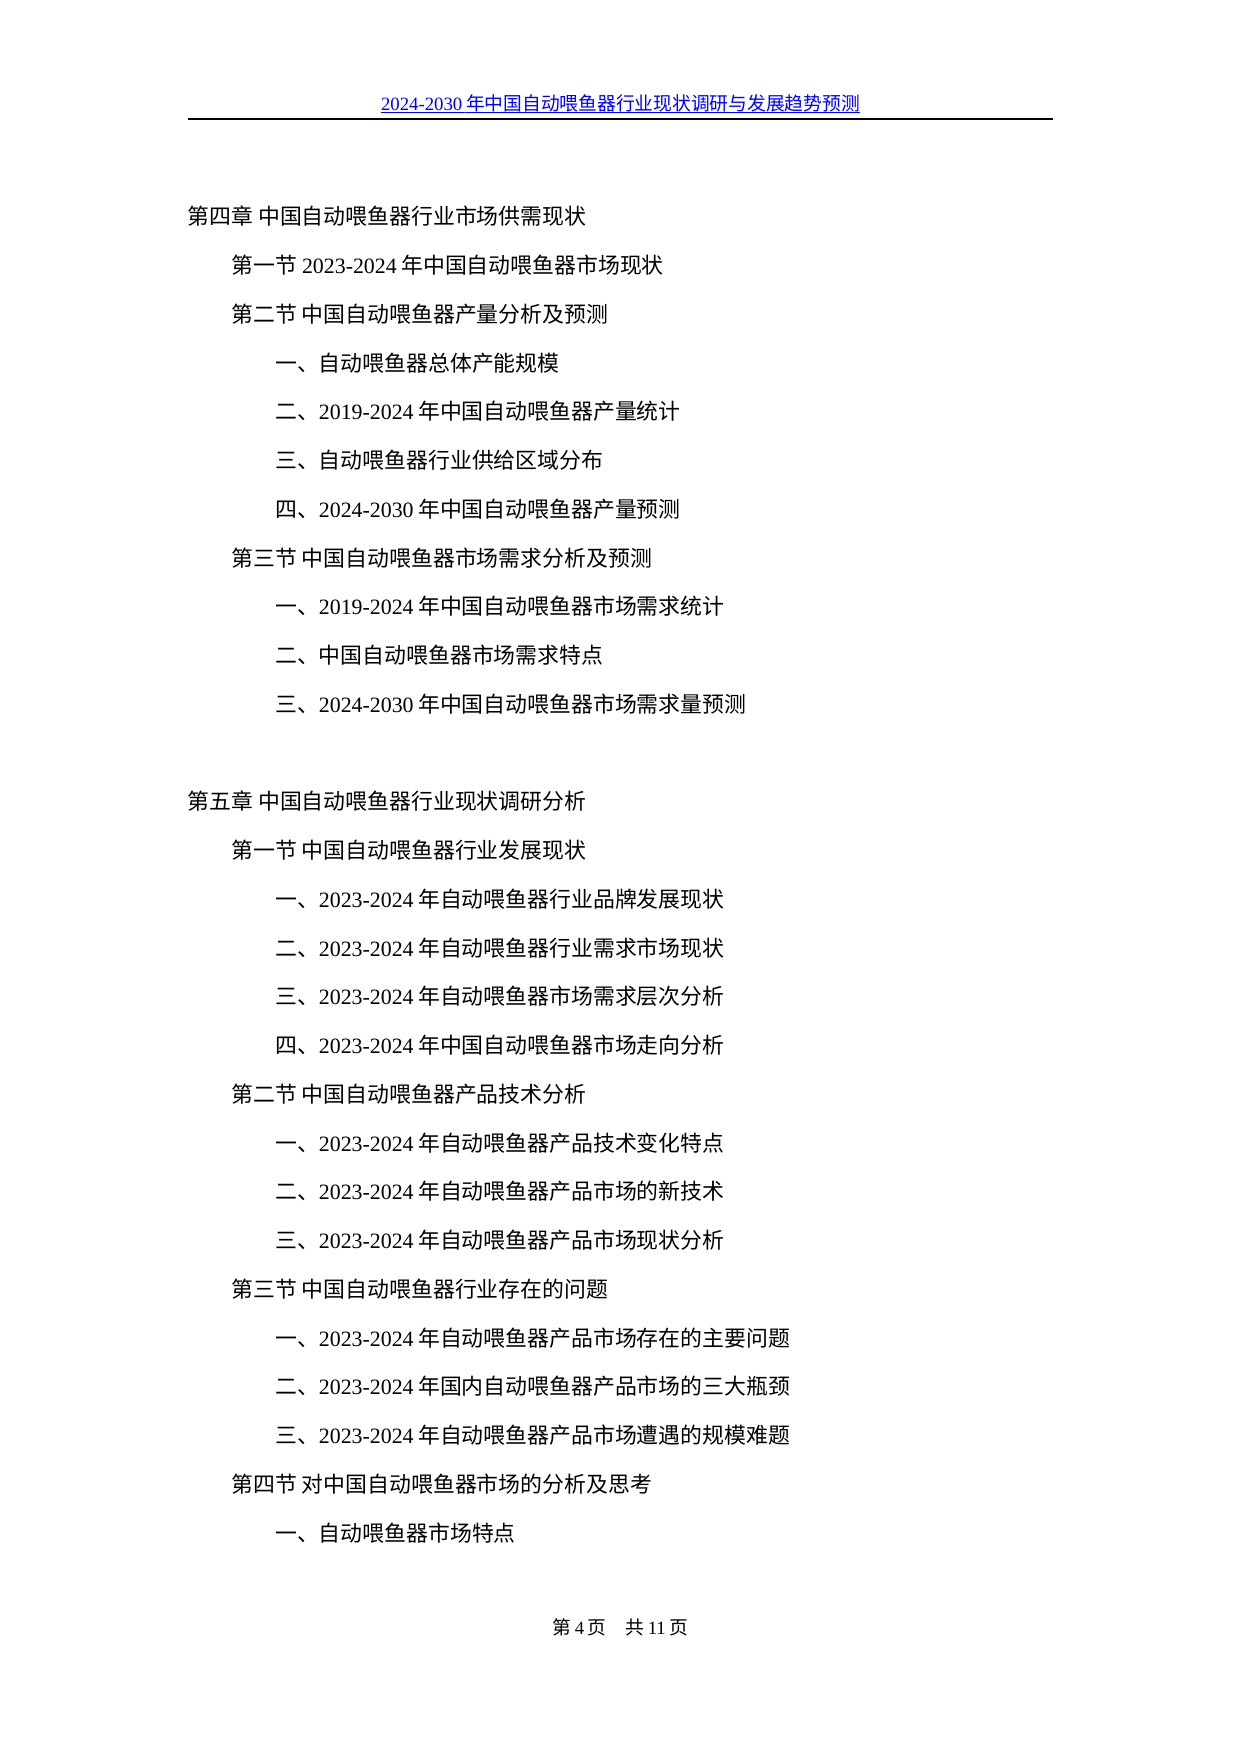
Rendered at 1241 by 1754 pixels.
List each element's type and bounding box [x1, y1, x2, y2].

text [187, 150, 1053, 1548]
